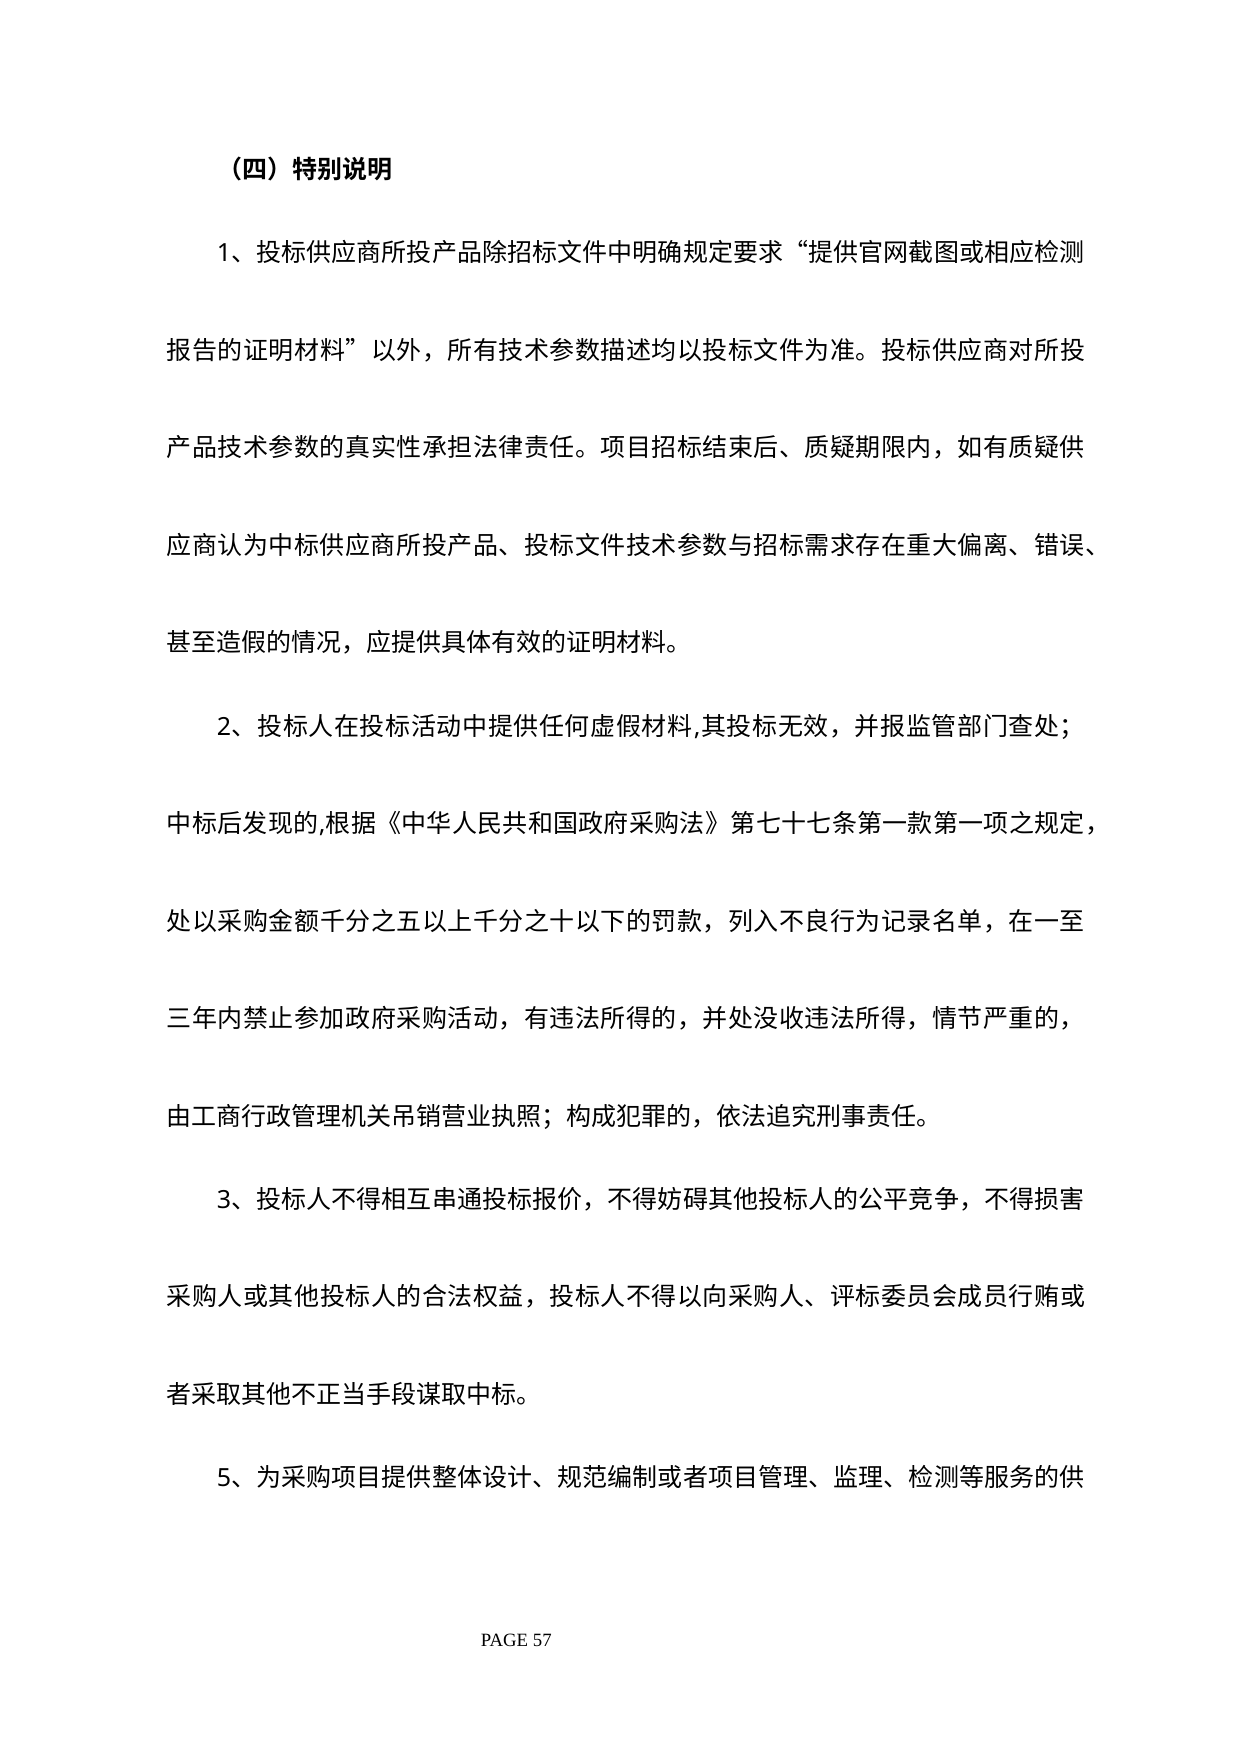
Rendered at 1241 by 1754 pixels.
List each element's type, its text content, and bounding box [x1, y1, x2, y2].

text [167, 1443, 1085, 1508]
text 3、投标人不得相互串通投标报价，不得妨碍其他投标人的公平竞争，不得损害采购人或其他投标人的合法权益，投标人不得以向采购人、评标委员会成员行贿或者采取其他不正当手段谋取中标。 [167, 1165, 1085, 1425]
text 2、投标人在投标活动中提供任何虚假材料,其投标无效，并报监管部门查处；中标后发现的,根据《中华人民共和国政府采购法》第七十七条第一款第一项之规定，处以采购金额千分之五以上千分之十以下的罚款，列入不良行为记录名单，在一至三年内禁止参加政府采购活动，有违法所得的，并处没收违法所得，情节严重的，由工商行政管理机关吊销营业执照；构成犯罪的，依法追究刑事责任。 [167, 692, 1085, 1147]
text 1、投标供应商所投产品除招标文件中明确规定要求“提供官网截图或相应检测报告的证明材料”以外，所有技术参数描述均以投标文件为准。投标供应商对所投产品技术参数的真实性承担法律责任。项目招标结束后、质疑期限内，如有质疑供应商认为中标供应商所投产品、投标文件技术参数与招标需求存在重大偏离、错误、甚至造假的情况，应提供具体有效的证明材料。 [167, 218, 1085, 673]
text （四）特别说明 [167, 135, 1085, 200]
